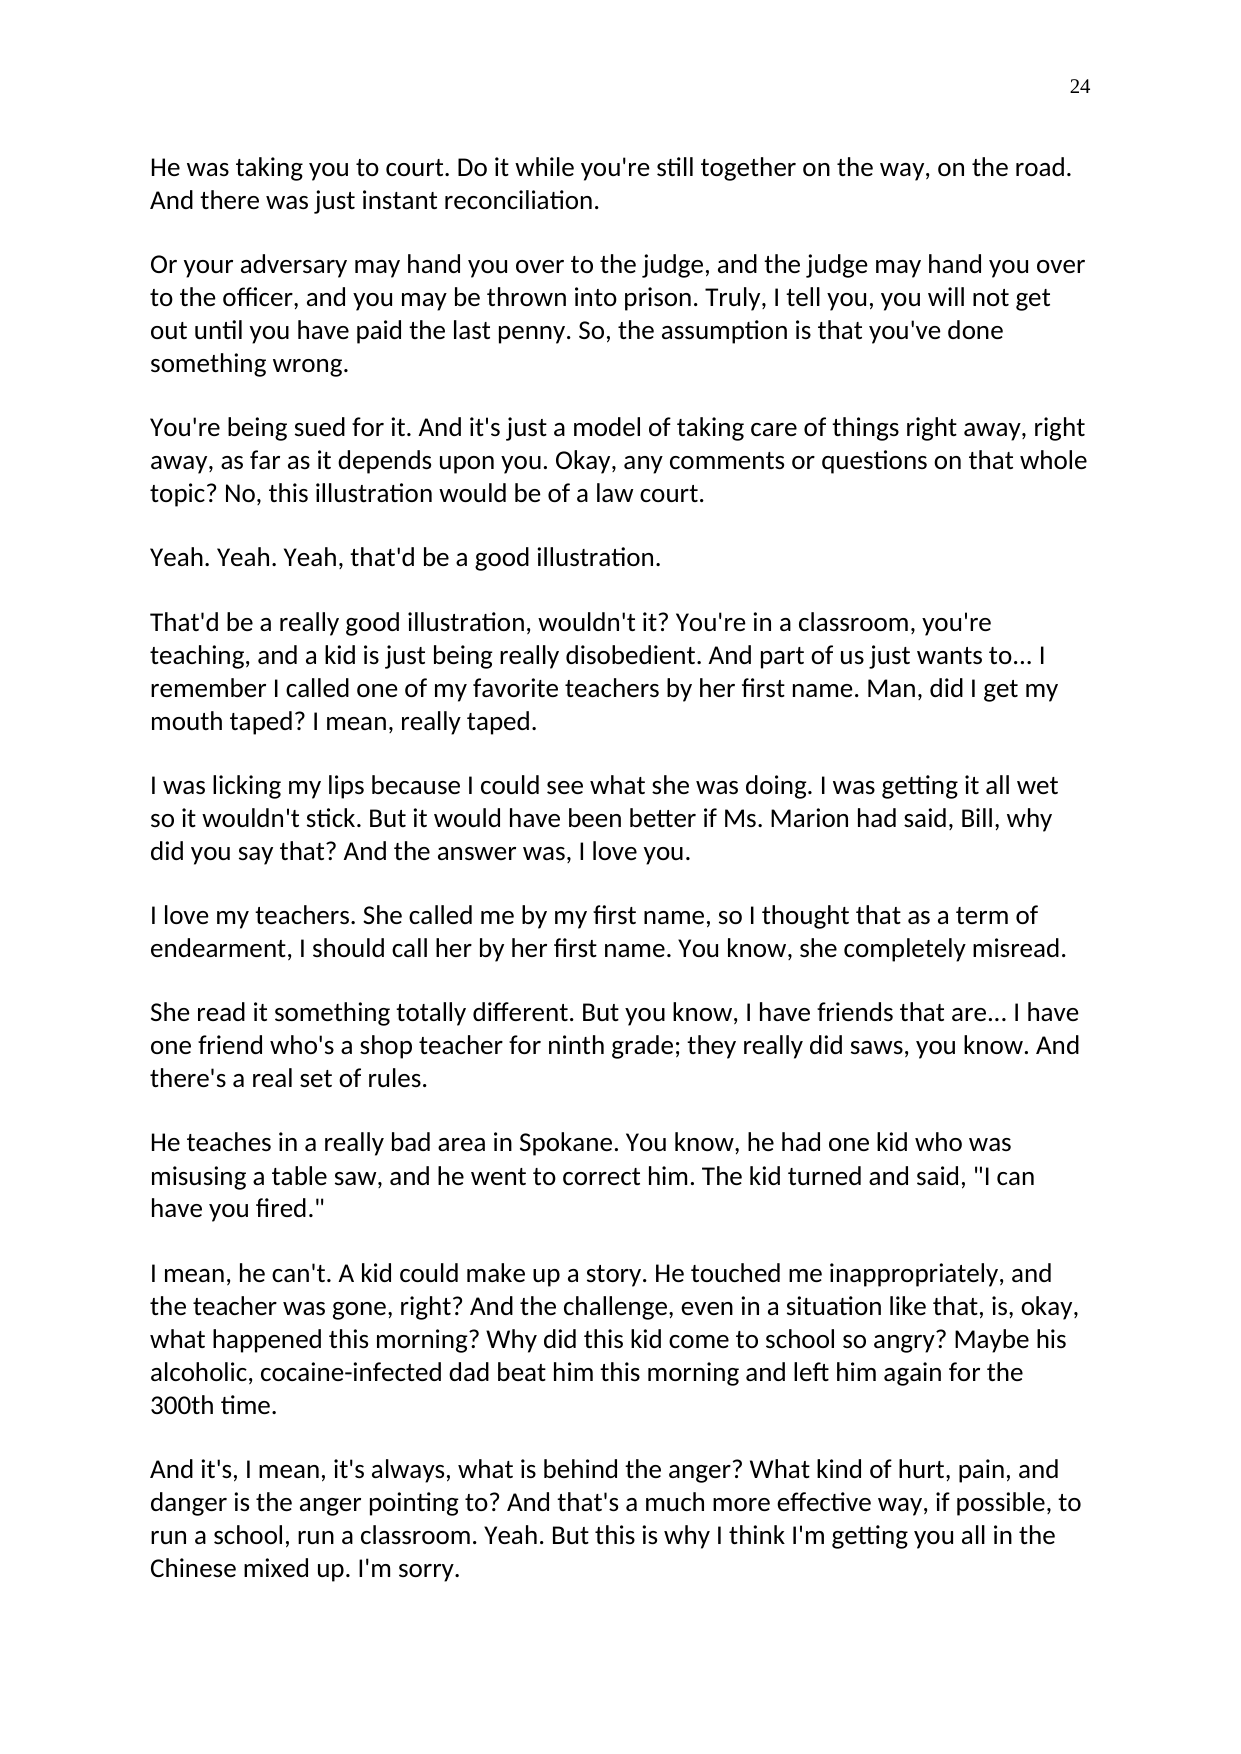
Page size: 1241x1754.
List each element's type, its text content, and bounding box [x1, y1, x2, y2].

text Or your adversary may hand you over to the judge, and the judge may hand you over to the officer, and you may be thrown into prison. Truly, I tell you, you will not get out until you have paid the last penny. So, the assumption is that you've done something wrong. [150, 247, 1090, 379]
text I mean, he can't. A kid could make up a story. He touched me inappropriately, and the teacher was gone, right? And the challenge, even in a situation like that, is, okay, what happened this morning? Why did this kid come to school so angry? Maybe his alcoholic, cocaine-infected dad beat him this morning and left him again for the 300th time. [150, 1256, 1090, 1421]
text You're being sued for it. And it's just a model of taking care of things right away, right away, as far as it depends upon you. Okay, any comments or questions on that whole topic? No, this illustration would be of a law court. [150, 410, 1090, 509]
text She read it something totally different. But you know, I have friends that are... I have one friend who's a shop teacher for ninth grade; they really did saws, you know. And there's a real set of rules. [150, 995, 1090, 1094]
text Yeah. Yeah. Yeah, that'd be a good illustration. [150, 541, 1090, 574]
text And it's, I mean, it's always, what is behind the anger? What kind of hurt, pain, and danger is the anger pointing to? And that's a much more effective way, if possible, to run a school, run a classroom. Yeah. But this is why I think I'm getting you all in the Chinese mixed up. I'm sorry. [150, 1452, 1090, 1584]
text I love my teachers. She called me by my first name, so I thought that as a term of endearment, I should call her by her first name. You know, she completely misread. [150, 898, 1090, 964]
text He was taking you to court. Do it while you're still together on the way, on the road. And there was just instant reconciliation. [150, 150, 1090, 216]
text I was licking my lips because I could see what she was doing. I was getting it all wet so it wouldn't stick. But it would have been better if Ms. Marion had said, Bill, why did you say that? And the answer was, I love you. [150, 768, 1090, 867]
text That'd be a really good illustration, wouldn't it? You're in a classroom, you're teaching, and a kid is just being really disobedient. And part of us just wants to... I remember I called one of my favorite teachers by her first name. Man, did I get my mouth taped? I mean, really taped. [150, 605, 1090, 737]
text He teaches in a really bad area in Spokane. You know, he had one kid who was misusing a table saw, and he went to correct him. The kid turned and said, "I can have you fired." [150, 1126, 1090, 1225]
